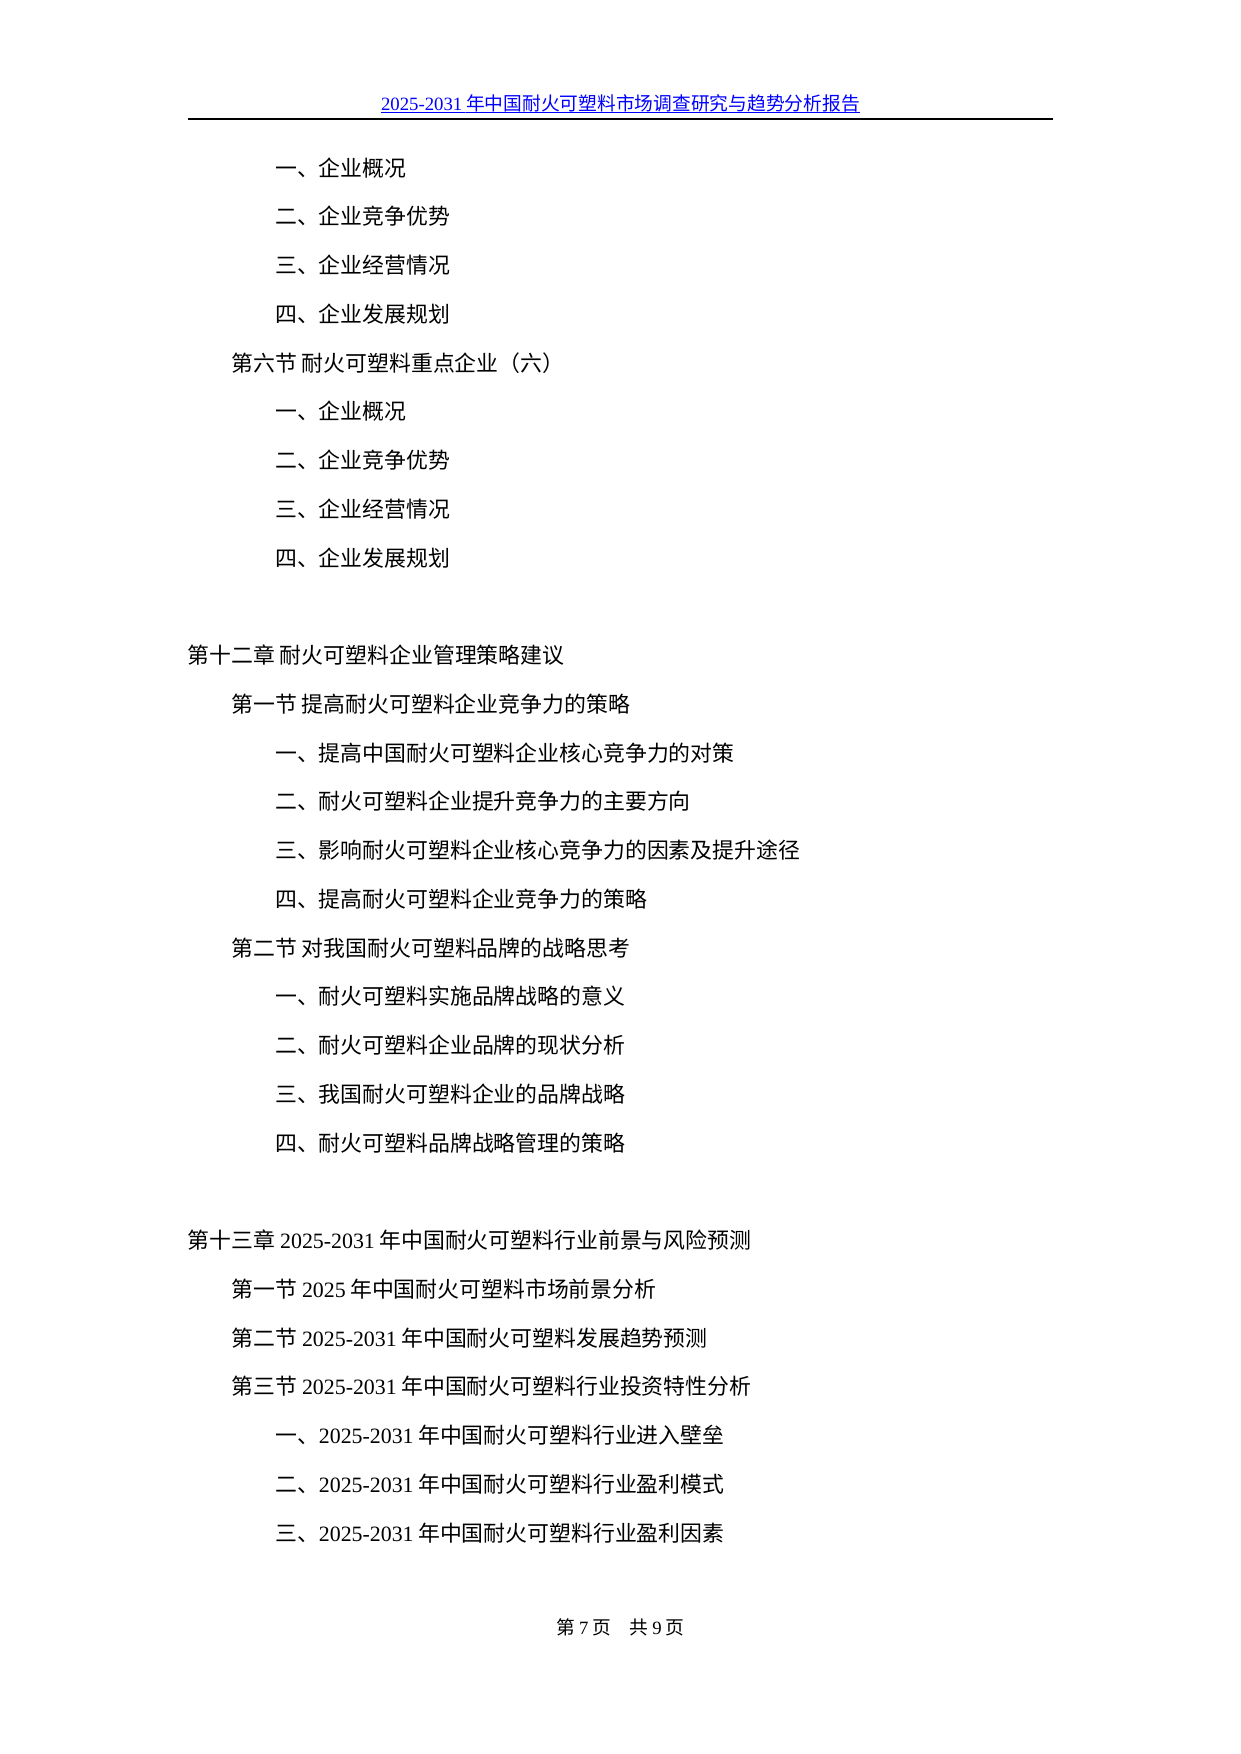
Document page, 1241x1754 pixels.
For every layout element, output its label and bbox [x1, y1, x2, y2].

text [187, 150, 1053, 1548]
